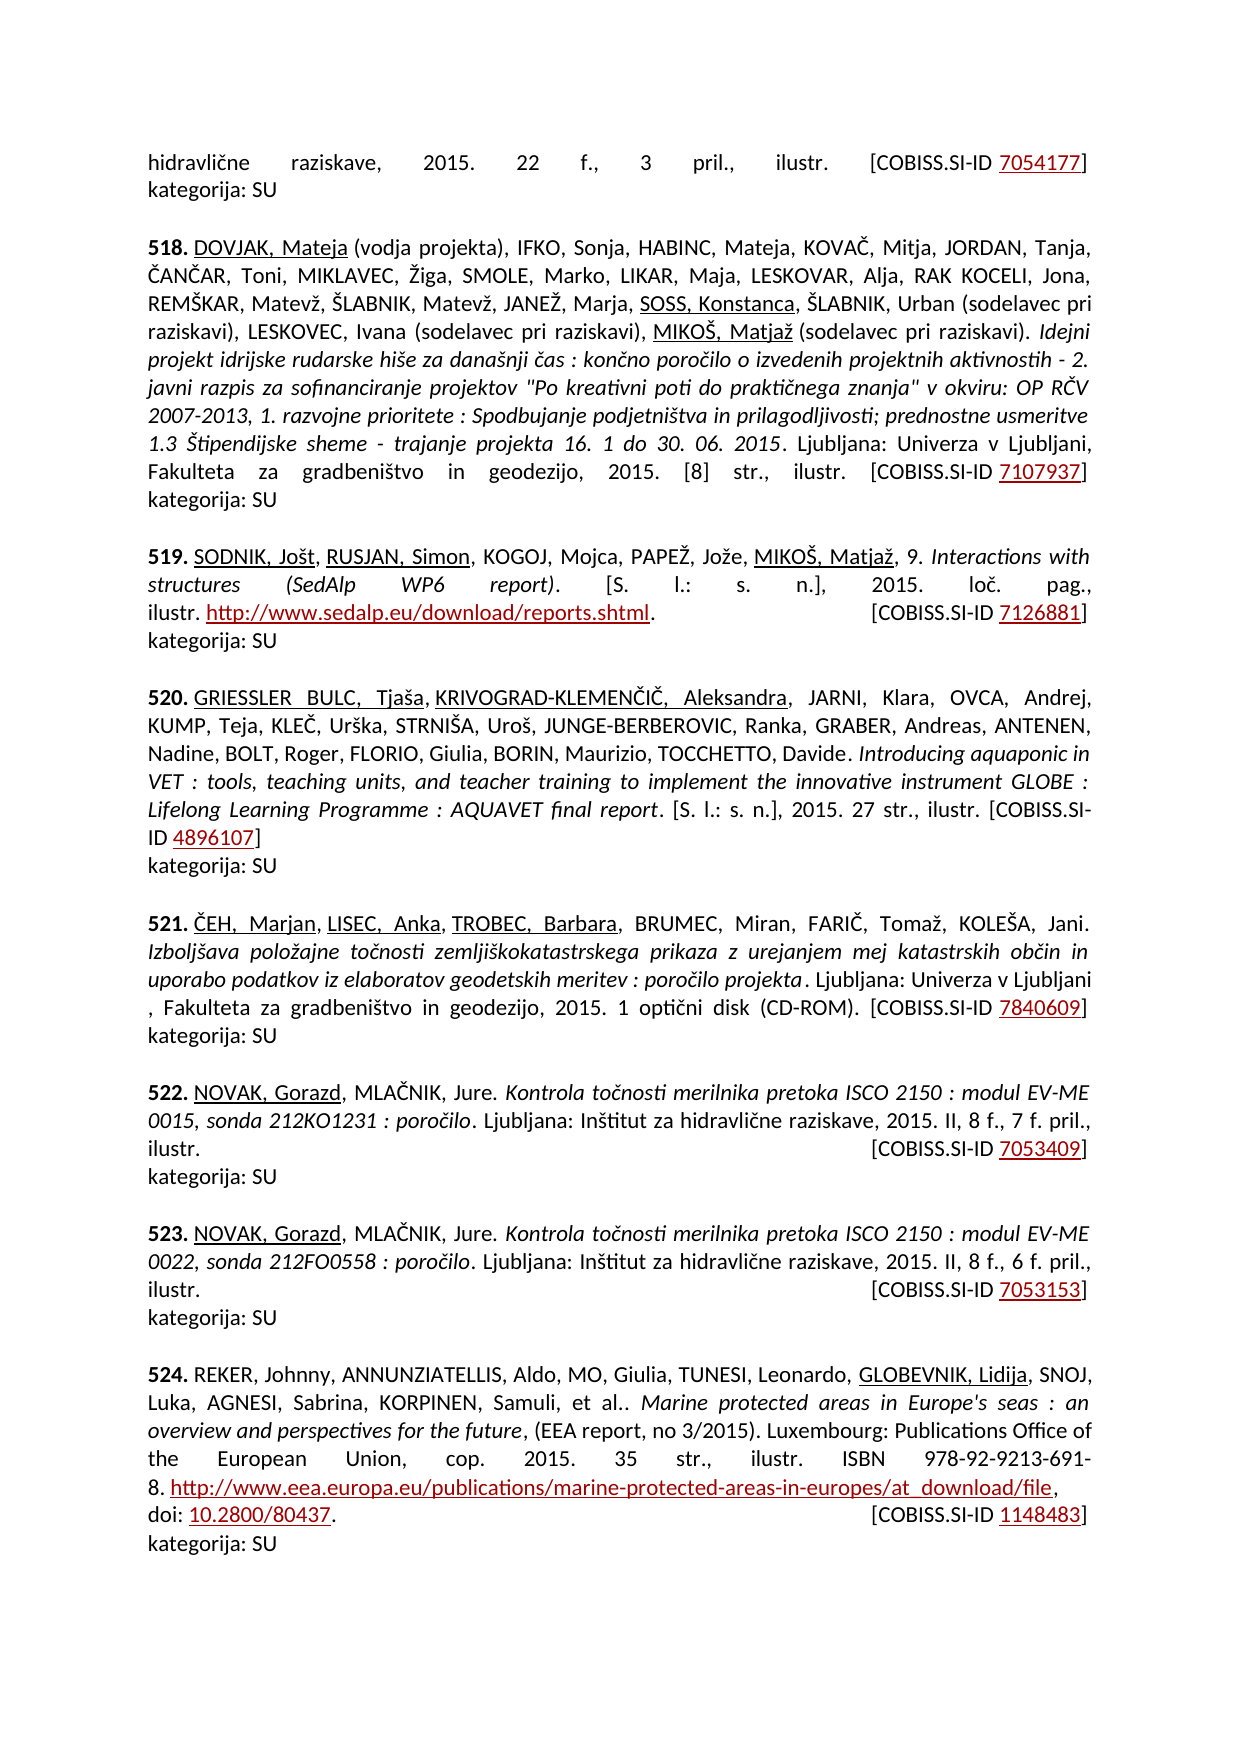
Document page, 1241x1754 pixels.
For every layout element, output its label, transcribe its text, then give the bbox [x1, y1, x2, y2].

text 520. GRIESSLER BULC, Tjaša, KRIVOGRAD-KLEMENČIČ, Aleksandra, JARNI, Klara, OVCA, Andrej, KUMP, Teja, KLEČ, Urška, STRNIŠA, Uroš, JUNGE-BERBEROVIC, Ranka, GRABER, Andreas, ANTENEN, Nadine, BOLT, Roger, FLORIO, Giulia, BORIN, Maurizio, TOCCHETTO, Davide. Introducing aquaponic in VET : tools, teaching units, and teacher training to implement the innovative instrument GLOBE : Lifelong Learning Programme : AQUAVET final report. [S. l.: s. n.], 2015. 27 str., ilustr. [COBISS.SI-ID 4896107] kategorija: SU [148, 683, 1093, 879]
text 524. REKER, Johnny, ANNUNZIATELLIS, Aldo, MO, Giulia, TUNESI, Leonardo, GLOBEVNIK, Lidija, SNOJ, Luka, AGNESI, Sabrina, KORPINEN, Samuli, et al.. Marine protected areas in Europe's seas : an overview and perspectives for the future, (EEA report, no 3/2015). Luxembourg: Publications Office of the European Union, cop. 2015. 35 str., ilustr. ISBN 978-92-9213-691-8. http://www.eea.europa.eu/publications/marine-protected-areas-in-europes/at_download/file, doi: 10.2800/80437. [COBISS.SI-ID 1148483] kategorija: SU [148, 1361, 1093, 1557]
text 521. ČEH, Marjan, LISEC, Anka, TROBEC, Barbara, BRUMEC, Miran, FARIČ, Tomaž, KOLEŠA, Jani. Izboljšava položajne točnosti zemljiškokatastrskega prikaza z urejanjem mej katastrskih občin in uporabo podatkov iz elaboratov geodetskih meritev : poročilo projekta. Ljubljana: Univerza v Ljubljani , Fakulteta za gradbeništvo in geodezijo, 2015. 1 optični disk (CD-ROM). [COBISS.SI-ID 7840609] kategorija: SU [148, 909, 1093, 1049]
text 518. DOVJAK, Mateja (vodja projekta), IFKO, Sonja, HABINC, Mateja, KOVAČ, Mitja, JORDAN, Tanja, ČANČAR, Toni, MIKLAVEC, Žiga, SMOLE, Marko, LIKAR, Maja, LESKOVAR, Alja, RAK KOCELI, Jona, REMŠKAR, Matevž, ŠLABNIK, Matevž, JANEŽ, Marja, SOSS, Konstanca, ŠLABNIK, Urban (sodelavec pri raziskavi), LESKOVEC, Ivana (sodelavec pri raziskavi), MIKOŠ, Matjaž (sodelavec pri raziskavi). Idejni projekt idrijske rudarske hiše za današnji čas : končno poročilo o izvedenih projektnih aktivnostih - 2. javni razpis za sofinanciranje projektov "Po kreativni poti do praktičnega znanja" v okviru: OP RČV 2007-2013, 1. razvojne prioritete : Spodbujanje podjetništva in prilagodljivosti; prednostne usmeritve 1.3 Štipendijske sheme - trajanje projekta 16. 1 do 30. 06. 2015. Ljubljana: Univerza v Ljubljani, Fakulteta za gradbeništvo in geodezijo, 2015. [8] str., ilustr. [COBISS.SI-ID 7107937] kategorija: SU [148, 233, 1093, 513]
text 523. NOVAK, Gorazd, MLAČNIK, Jure. Kontrola točnosti merilnika pretoka ISCO 2150 : modul EV-ME 0022, sonda 212FO0558 : poročilo. Ljubljana: Inštitut za hidravlične raziskave, 2015. II, 8 f., 6 f. pril., ilustr. [COBISS.SI-ID 7053153] kategorija: SU [148, 1219, 1093, 1331]
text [148, 148, 1093, 204]
text 519. SODNIK, Jošt, RUSJAN, Simon, KOGOJ, Mojca, PAPEŽ, Jože, MIKOŠ, Matjaž, 9. Interactions with structures (SedAlp WP6 report). [S. l.: s. n.], 2015. loč. pag., ilustr. http://www.sedalp.eu/download/reports.shtml. [COBISS.SI-ID 7126881] kategorija: SU [148, 542, 1093, 654]
text 522. NOVAK, Gorazd, MLAČNIK, Jure. Kontrola točnosti merilnika pretoka ISCO 2150 : modul EV-ME 0015, sonda 212KO1231 : poročilo. Ljubljana: Inštitut za hidravlične raziskave, 2015. II, 8 f., 7 f. pril., ilustr. [COBISS.SI-ID 7053409] kategorija: SU [148, 1078, 1093, 1190]
